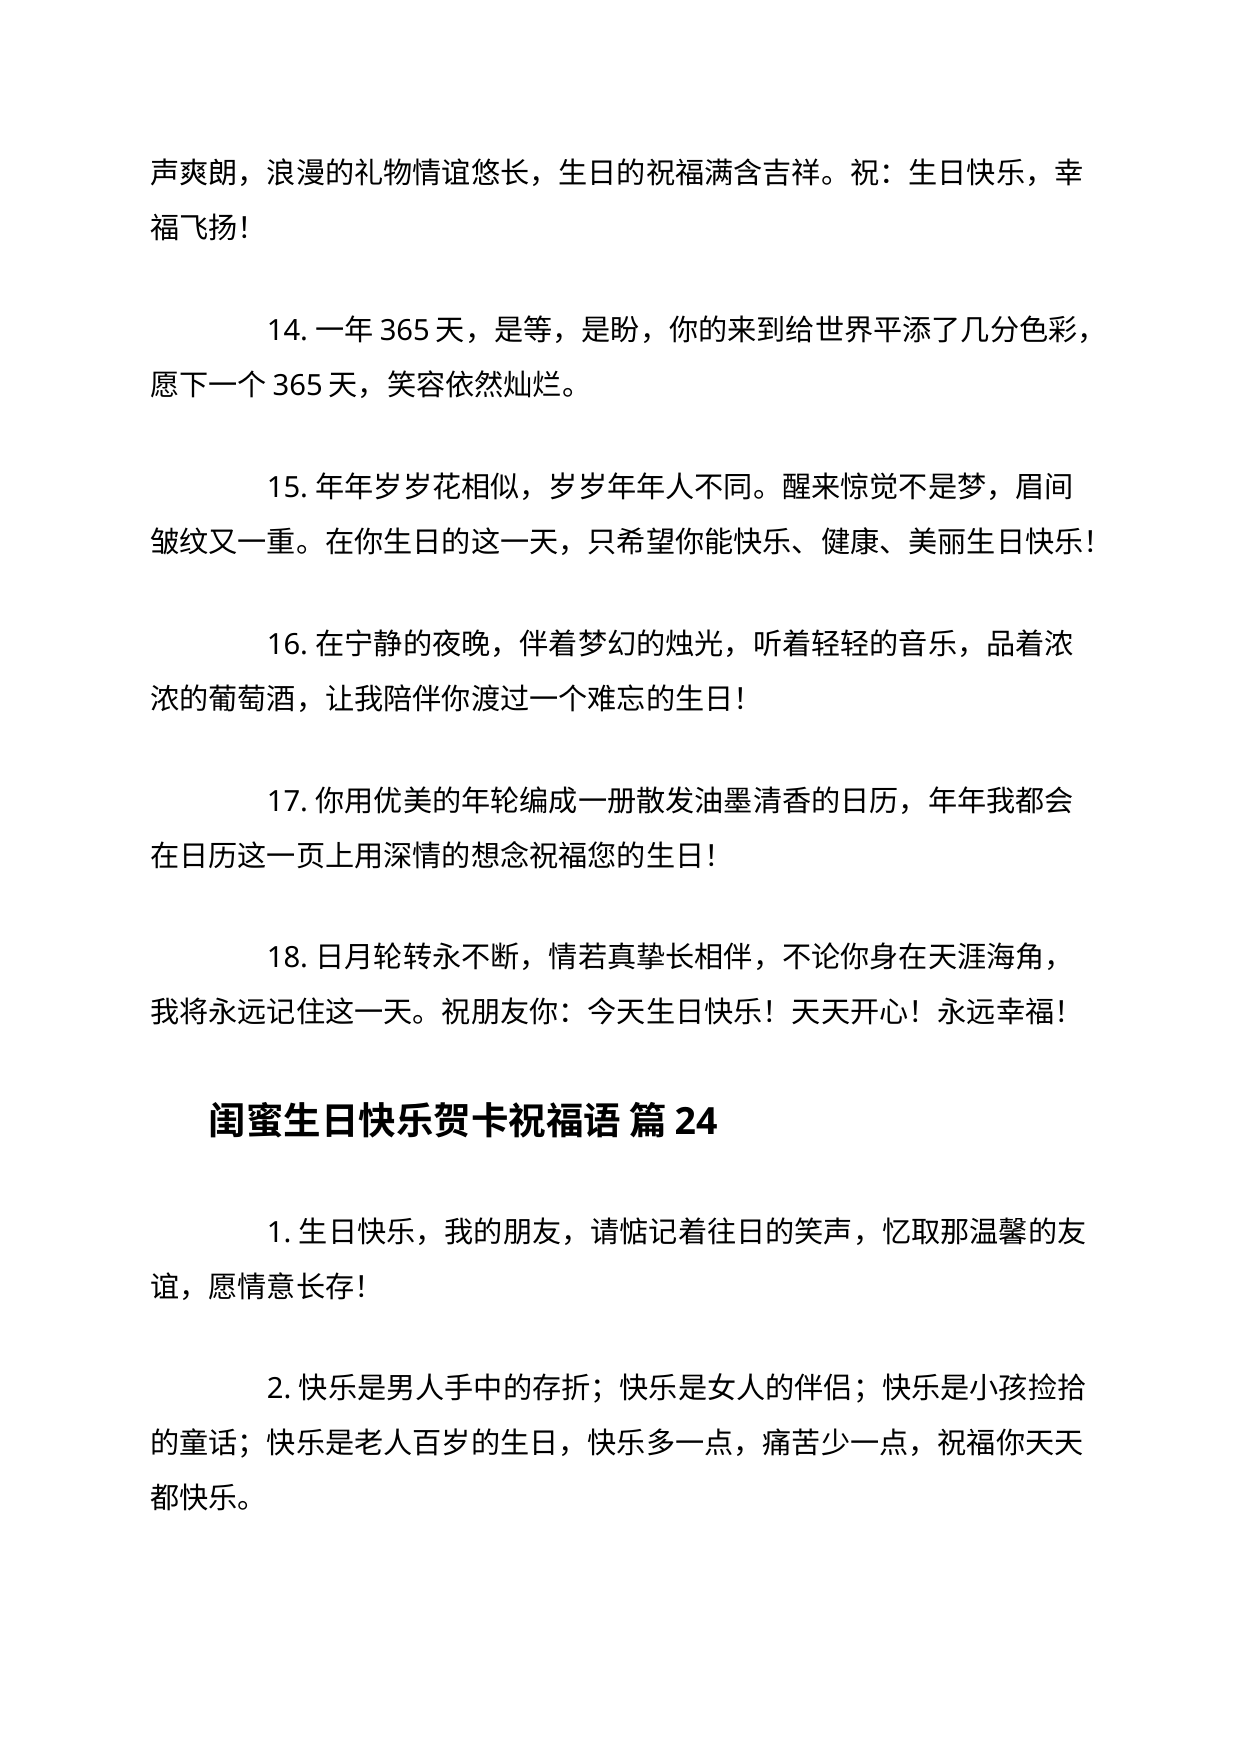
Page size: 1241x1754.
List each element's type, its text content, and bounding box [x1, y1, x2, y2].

text 18. 日月轮转永不断，情若真挚长相伴，不论你身在天涯海角，我将永远记住这一天。祝朋友你：今天生日快乐！天天开心！永远幸福！ [150, 934, 1090, 1031]
text 15. 年年岁岁花相似，岁岁年年人不同。醒来惊觉不是梦，眉间皱纹又一重。在你生日的这一天，只希望你能快乐、健康、美丽生日快乐！ [150, 464, 1090, 561]
text 2. 快乐是男人手中的存折；快乐是女人的伴侣；快乐是小孩捡拾的童话；快乐是老人百岁的生日，快乐多一点，痛苦少一点，祝福你天天都快乐。 [150, 1365, 1090, 1517]
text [150, 150, 1090, 247]
text 1. 生日快乐，我的朋友，请惦记着往日的笑声，忆取那温馨的友谊，愿情意长存！ [150, 1208, 1090, 1306]
text 闺蜜生日快乐贺卡祝福语 篇24 [150, 1091, 1090, 1145]
text 14. 一年365天，是等，是盼，你的来到给世界平添了几分色彩，愿下一个365天，笑容依然灿烂。 [150, 307, 1090, 404]
text 16. 在宁静的夜晚，伴着梦幻的烛光，听着轻轻的音乐，品着浓浓的葡萄酒，让我陪伴你渡过一个难忘的生日！ [150, 620, 1090, 718]
text 17. 你用优美的年轮编成一册散发油墨清香的日历，年年我都会在日历这一页上用深情的想念祝福您的生日！ [150, 777, 1090, 874]
